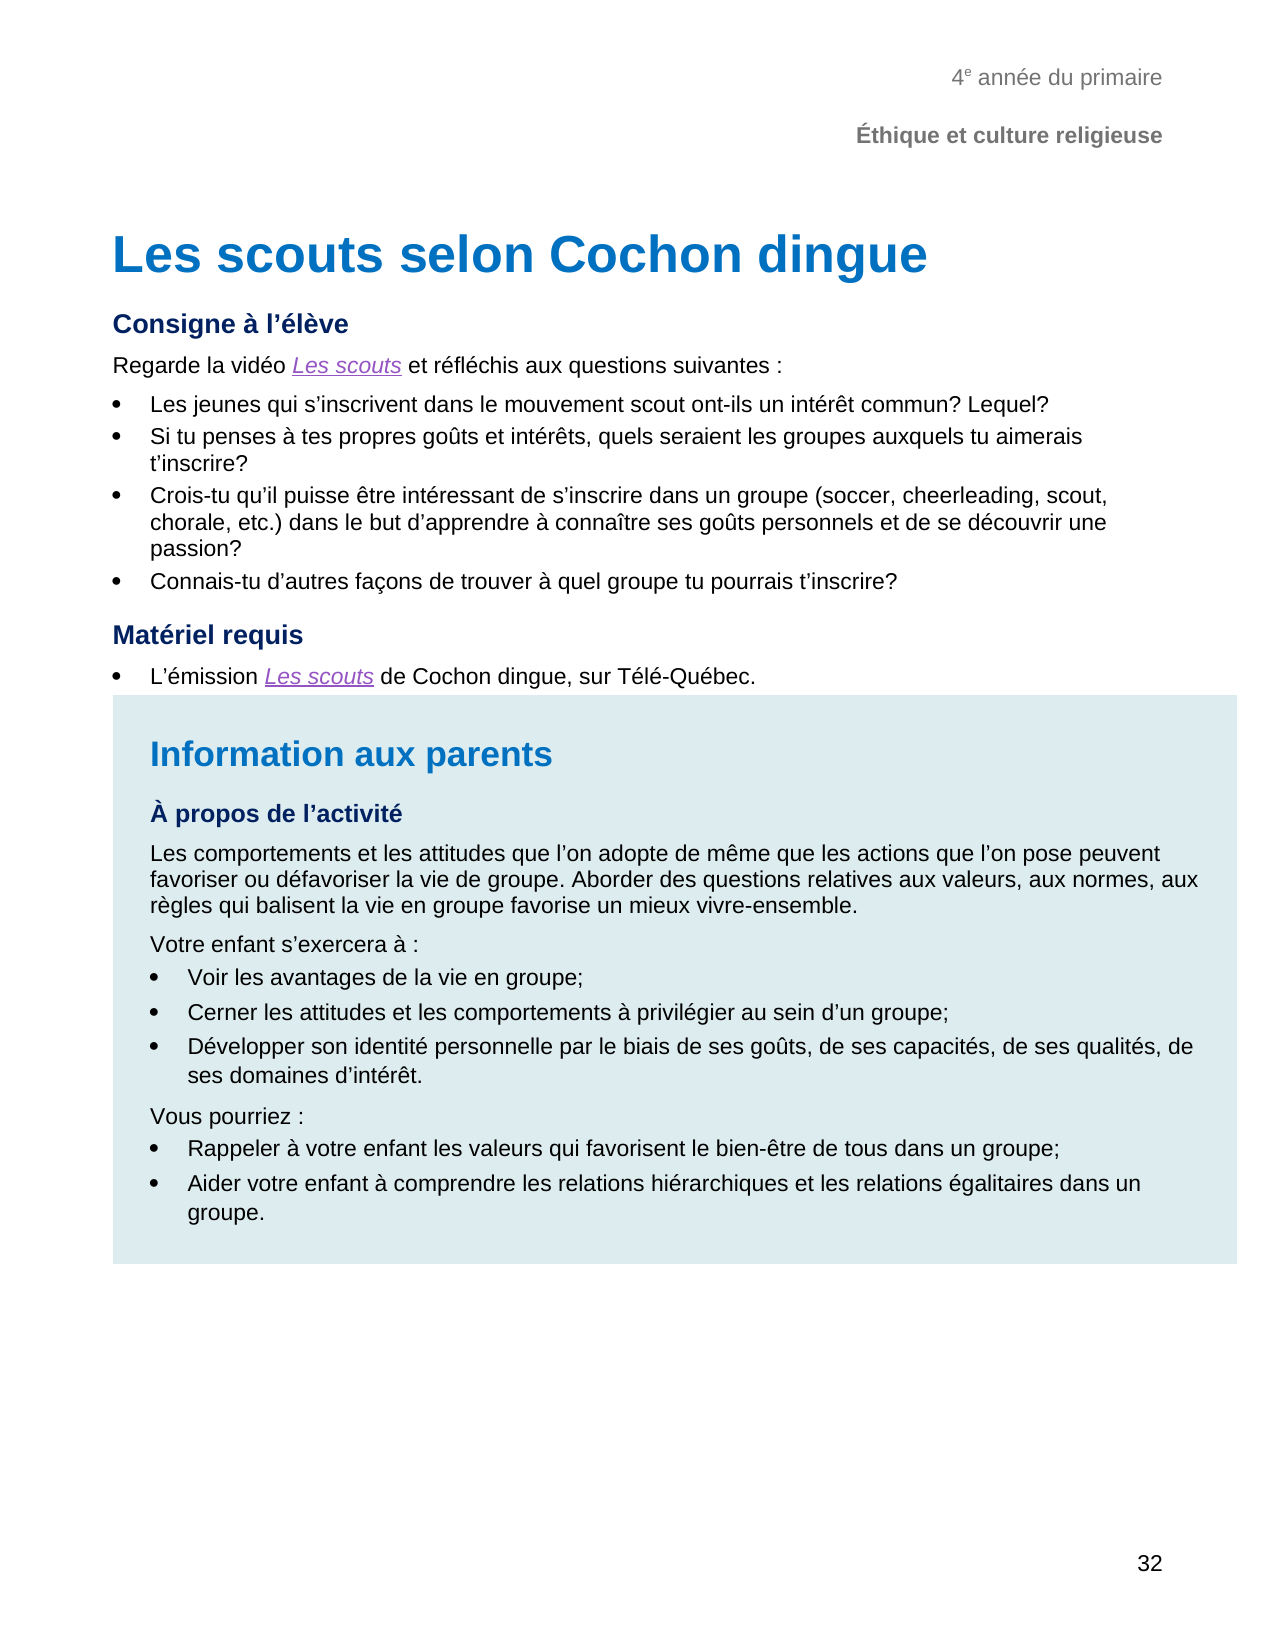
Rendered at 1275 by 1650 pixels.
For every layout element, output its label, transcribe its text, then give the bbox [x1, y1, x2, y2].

table_header Information aux parents À propos de l’activité Les comportements et les attitudes que l’on adopte de même que les actions que l’on pose peuvent favoriser ou défavoriser la vie de groupe. Aborder des questions relatives aux valeurs, aux normes, aux règles qui balisent la vie en groupe favorise un mieux vivre-ensemble. Votre enfant s’exercera à : Voir les avantages de la vie en groupe; Cerner les attitudes et les comportements à privilégier au sein d’un groupe; Développer son identité personnelle par le biais de ses goûts, de ses capacités, de ses qualités, de ses domaines d’intérêt. Vous pourriez : Rappeler à votre enfant les valeurs qui favorisent le bien-être de tous dans un groupe; Aider votre enfant à comprendre les relations hiérarchiques et les relations égalitaires dans un groupe. [113, 695, 1237, 1264]
text L’émission Les scouts de Cochon dingue, sur Télé-Québec. [112, 663, 1162, 689]
text Matériel requis [112, 619, 1083, 650]
text Éthique et culture religieuse [112, 122, 1162, 148]
text Les jeunes qui s’inscrivent dans le mouvement scout ont-ils un intérêt commun? Lequel? [112, 391, 1162, 417]
text Crois-tu qu’il puisse être intéressant de s’inscrire dans un groupe (soccer, cheerleading, scout, chorale, etc.) dans le but d’apprendre à connaître ses goûts personnels et de se découvrir une passion? [112, 482, 1162, 561]
text Si tu penses à tes propres goûts et intérêts, quels seraient les groupes auxquels tu aimerais t’inscrire? [112, 423, 1162, 476]
text Consigne à l’élève [112, 308, 1162, 339]
text Les scouts selon Cochon dingue [112, 223, 1162, 283]
text Connais-tu d’autres façons de trouver à quel groupe tu pourrais t’inscrire? [112, 568, 1162, 594]
text Regarde la vidéo Les scouts et réfléchis aux questions suivantes : [112, 352, 1162, 378]
